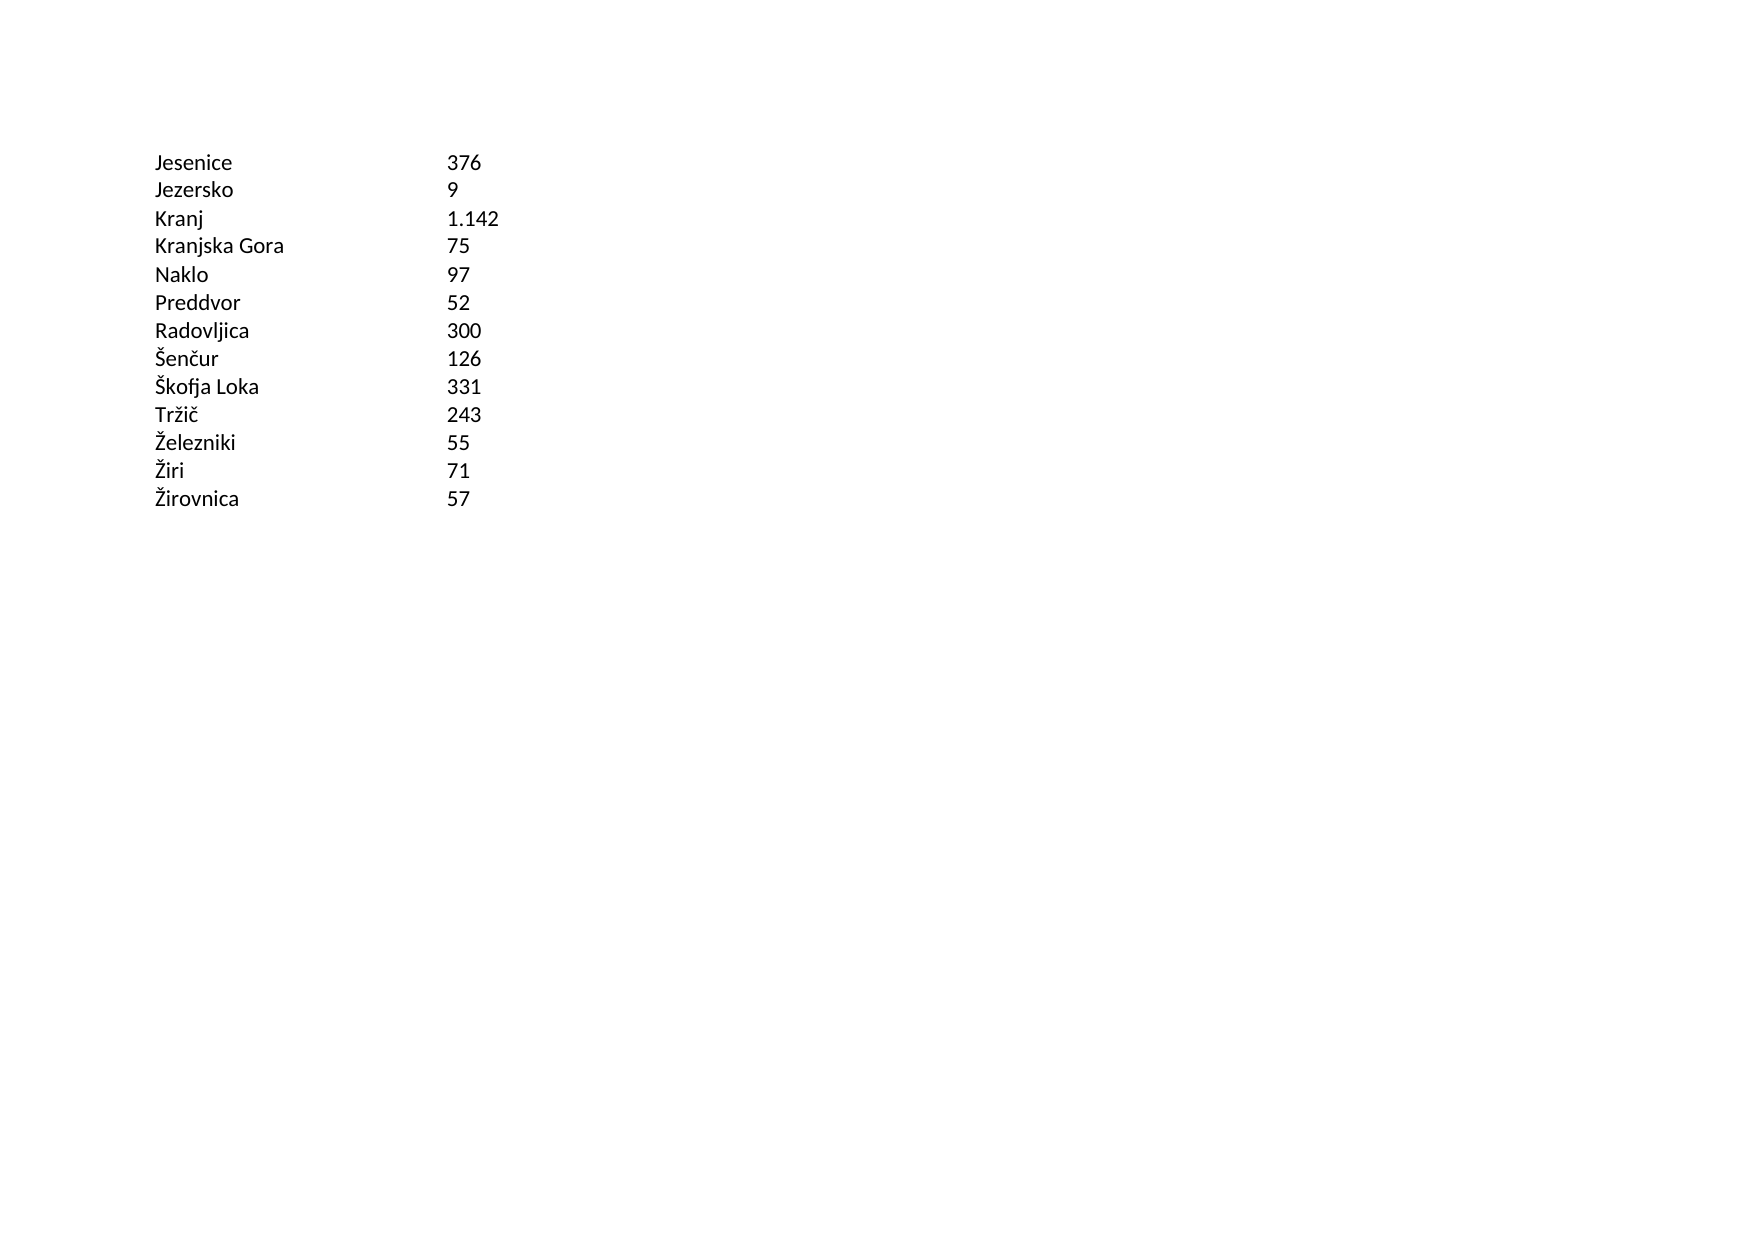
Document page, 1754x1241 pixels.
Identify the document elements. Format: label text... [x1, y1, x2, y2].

table_cell Žirovnica [148, 484, 439, 512]
table_cell Šenčur [148, 344, 439, 372]
table_cell 1.142 [439, 204, 625, 232]
table_cell Kranjska Gora [148, 232, 439, 260]
table_cell 300 [439, 316, 625, 344]
table_cell 376 [439, 148, 625, 176]
table_cell 75 [439, 232, 625, 260]
table_cell Žiri [148, 456, 439, 484]
table_cell 71 [439, 456, 625, 484]
table_cell 97 [439, 260, 625, 288]
table_cell 243 [439, 400, 625, 428]
table_cell 57 [439, 484, 625, 512]
table_cell Kranj [148, 204, 439, 232]
table_cell Radovljica [148, 316, 439, 344]
table_cell 52 [439, 288, 625, 316]
table_cell Jesenice [148, 148, 439, 176]
table_cell Škofja Loka [148, 372, 439, 400]
table_cell 55 [439, 428, 625, 456]
table_cell Železniki [148, 428, 439, 456]
table_cell Tržič [148, 400, 439, 428]
table_cell 331 [439, 372, 625, 400]
table_cell 9 [439, 176, 625, 204]
table_cell Naklo [148, 260, 439, 288]
table_cell Jezersko [148, 176, 439, 204]
table_cell Preddvor [148, 288, 439, 316]
table_cell 126 [439, 344, 625, 372]
